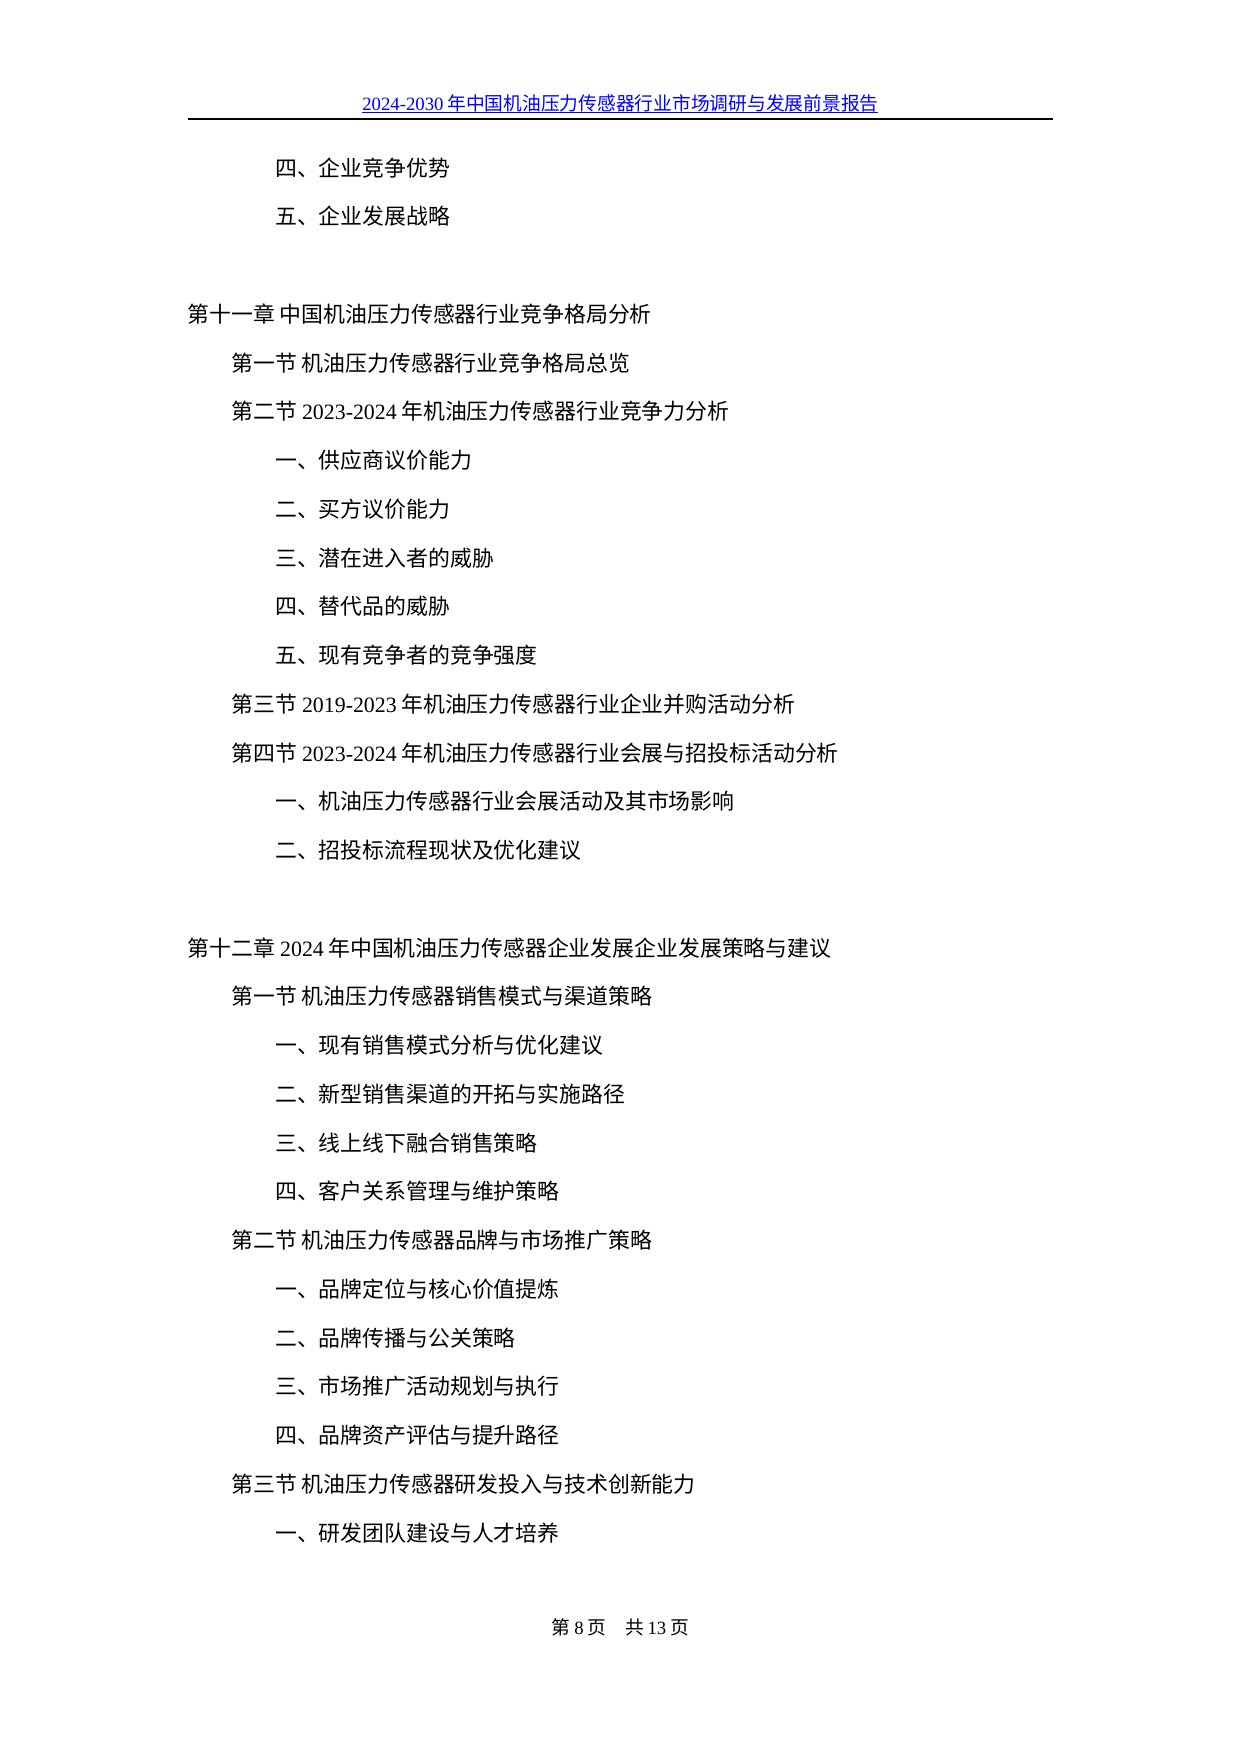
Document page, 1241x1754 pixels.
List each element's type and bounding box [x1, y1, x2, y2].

text [187, 150, 1053, 1548]
